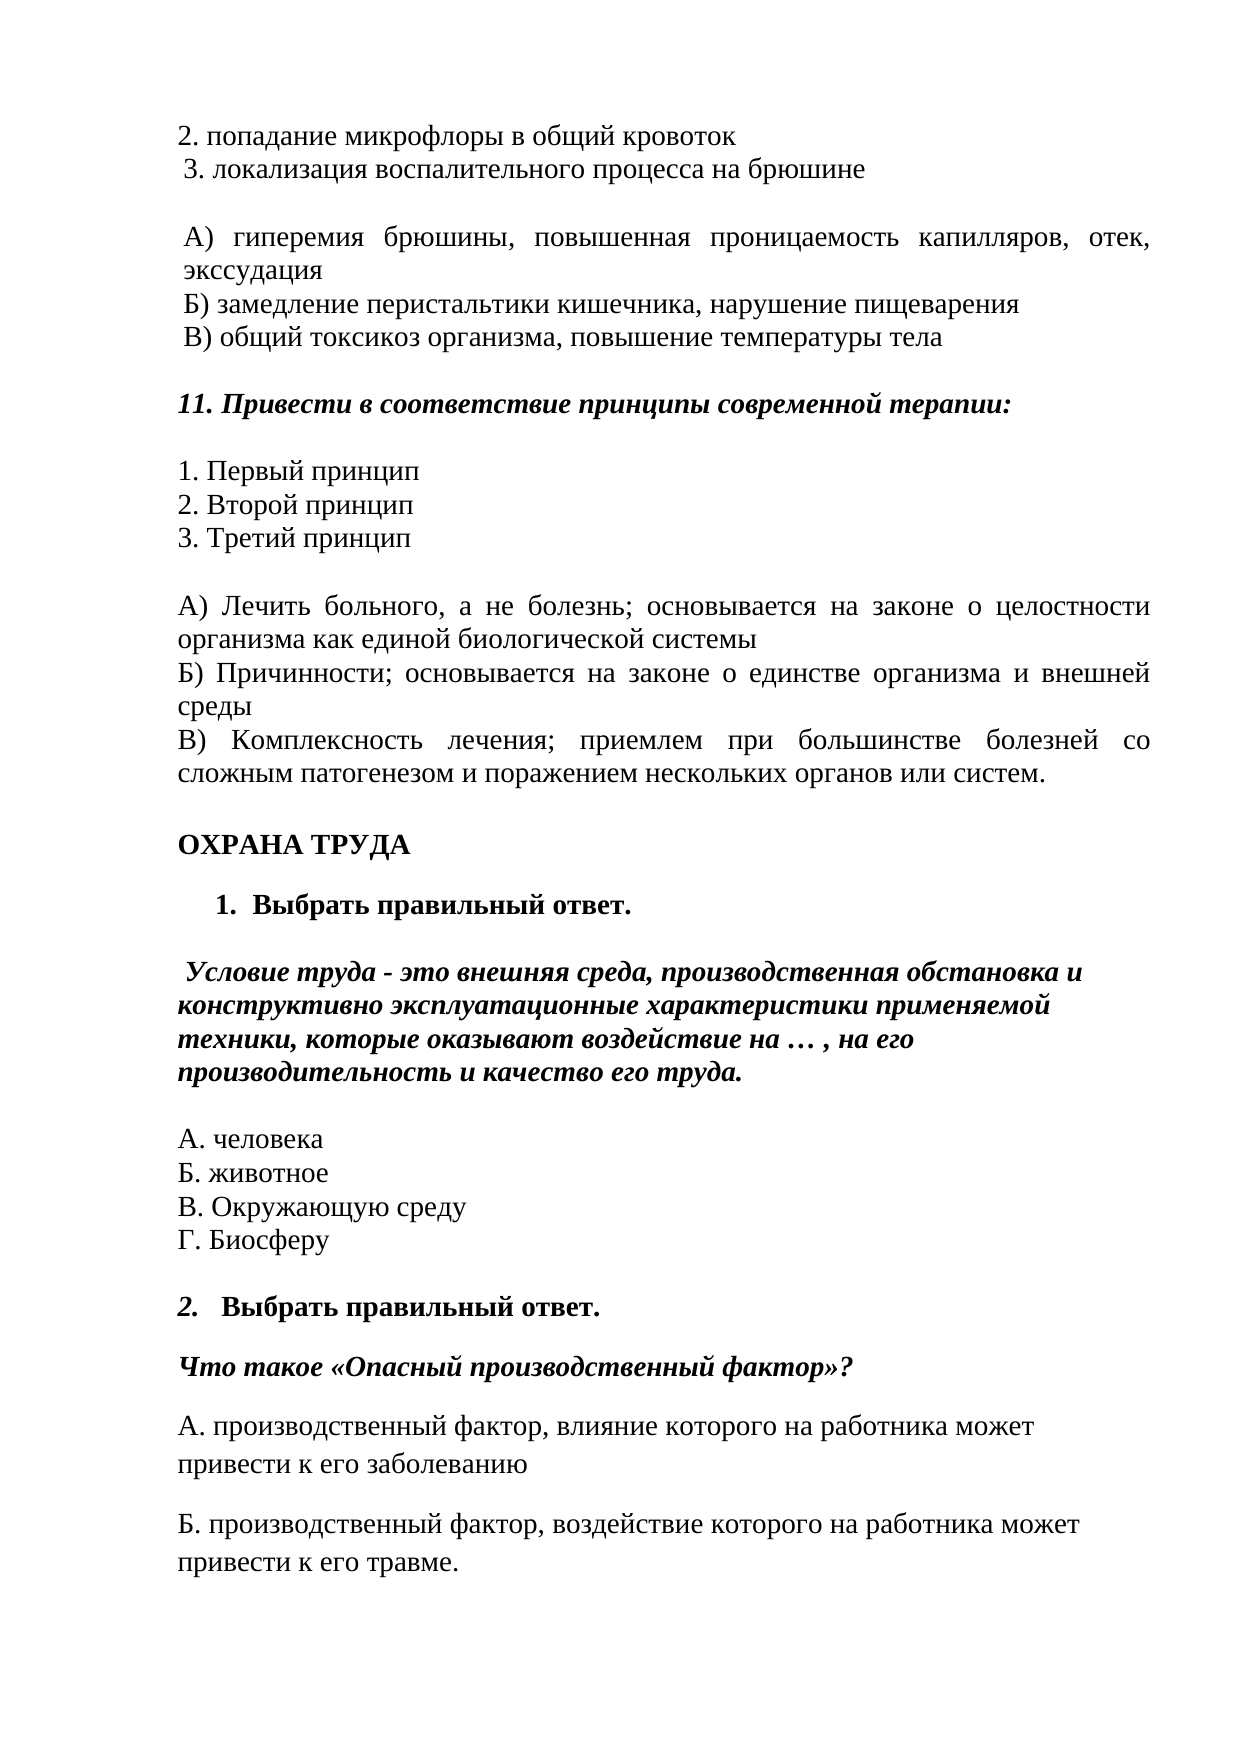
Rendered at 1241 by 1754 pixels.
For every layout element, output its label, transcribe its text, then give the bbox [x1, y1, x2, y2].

text 1. Первый принцип [177, 453, 1152, 487]
text 11. Привести в соответствие принципы современной терапии: [177, 386, 1152, 420]
text Что такое «Опасный производственный фактор»? [177, 1349, 1152, 1382]
text В) общий токсикоз организма, повышение температуры тела [183, 319, 1152, 353]
text Б. животное [177, 1155, 1152, 1189]
list Выбрать правильный ответ. [215, 887, 1152, 920]
text А. человека [177, 1122, 1152, 1155]
text 3. Третий принцип [177, 521, 1152, 554]
list Б) Причинности; основывается на законе о единстве организма и внешней среды [177, 655, 1152, 722]
text Г. Биосферу [177, 1222, 1152, 1256]
text 2. Второй принцип [177, 487, 1152, 521]
text 2. Выбрать правильный ответ. [177, 1289, 1152, 1323]
text 2. попадание микрофлоры в общий кровоток [177, 118, 1152, 152]
text В. Окружающую среду [177, 1189, 1152, 1222]
text Б. производственный фактор, воздействие которого на работника может привести к его травме. [177, 1506, 1152, 1578]
text Условие труда - это внешняя среда, производственная обстановка и конструктивно эксплуатационные характеристики применяемой техники, которые оказывают воздействие на … , на его производительность и качество его труда. [177, 954, 1152, 1088]
list В) Комплексность лечения; приемлем при большинстве болезней со сложным патогенезом и поражением нескольких органов или систем. [177, 722, 1152, 789]
text А. производственный фактор, влияние которого на работника может привести к его заболеванию [177, 1408, 1152, 1480]
text 3. локализация воспалительного процесса на брюшине [183, 152, 1152, 185]
text А) гиперемия брюшины, повышенная проницаемость капилляров, отек, экссудация [183, 219, 1152, 286]
list А) Лечить больного, а не болезнь; основывается на законе о целостности организма как единой биологической системы [177, 588, 1152, 655]
text Б) замедление перистальтики кишечника, нарушение пищеварения [183, 286, 1152, 319]
list ОХРАНА ТРУДА [177, 827, 1152, 861]
